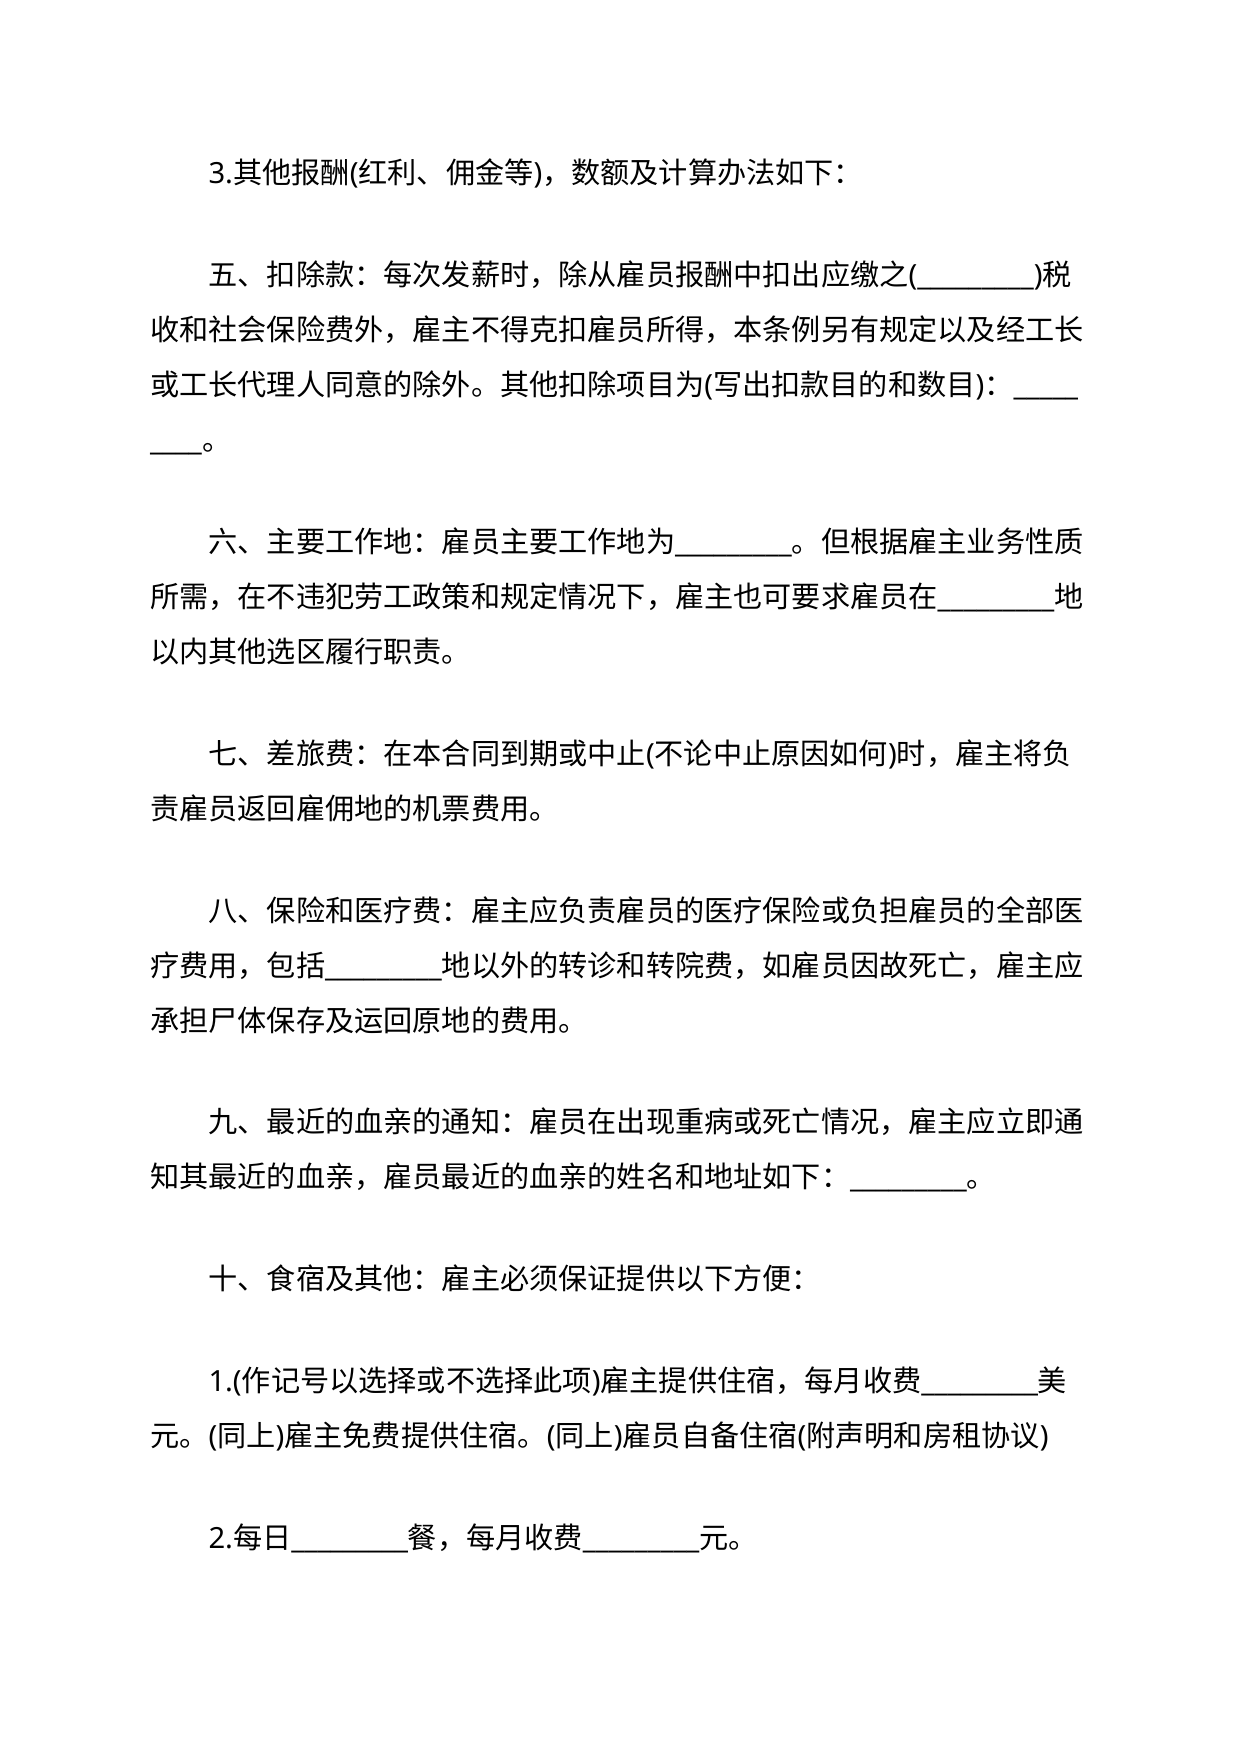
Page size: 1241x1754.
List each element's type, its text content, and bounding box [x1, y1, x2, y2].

text 2.每日_________餐，每月收费_________元。 [150, 1515, 1090, 1557]
text 3.其他报酬(红利、佣金等)，数额及计算办法如下： [150, 150, 1090, 192]
text 六、主要工作地：雇员主要工作地为_________。但根据雇主业务性质所需，在不违犯劳工政策和规定情况下，雇主也可要求雇员在_________地以内其他选区履行职责。 [150, 519, 1090, 671]
text 七、差旅费：在本合同到期或中止(不论中止原因如何)时，雇主将负责雇员返回雇佣地的机票费用。 [150, 731, 1090, 828]
text 十、食宿及其他：雇主必须保证提供以下方便： [150, 1256, 1090, 1298]
text 1.(作记号以选择或不选择此项)雇主提供住宿，每月收费_________美元。(同上)雇主免费提供住宿。(同上)雇员自备住宿(附声明和房租协议) [150, 1358, 1090, 1455]
text 九、最近的血亲的通知：雇员在出现重病或死亡情况，雇主应立即通知其最近的血亲，雇员最近的血亲的姓名和地址如下：_________。 [150, 1099, 1090, 1196]
text 八、保险和医疗费：雇主应负责雇员的医疗保险或负担雇员的全部医疗费用，包括_________地以外的转诊和转院费，如雇员因故死亡，雇主应承担尸体保存及运回原地的费用。 [150, 887, 1090, 1039]
text 五、扣除款：每次发薪时，除从雇员报酬中扣出应缴之(_________)税收和社会保险费外，雇主不得克扣雇员所得，本条例另有规定以及经工长或工长代理人同意的除外。其他扣除项目为(写出扣款目的和数目)：_________。 [150, 252, 1090, 459]
